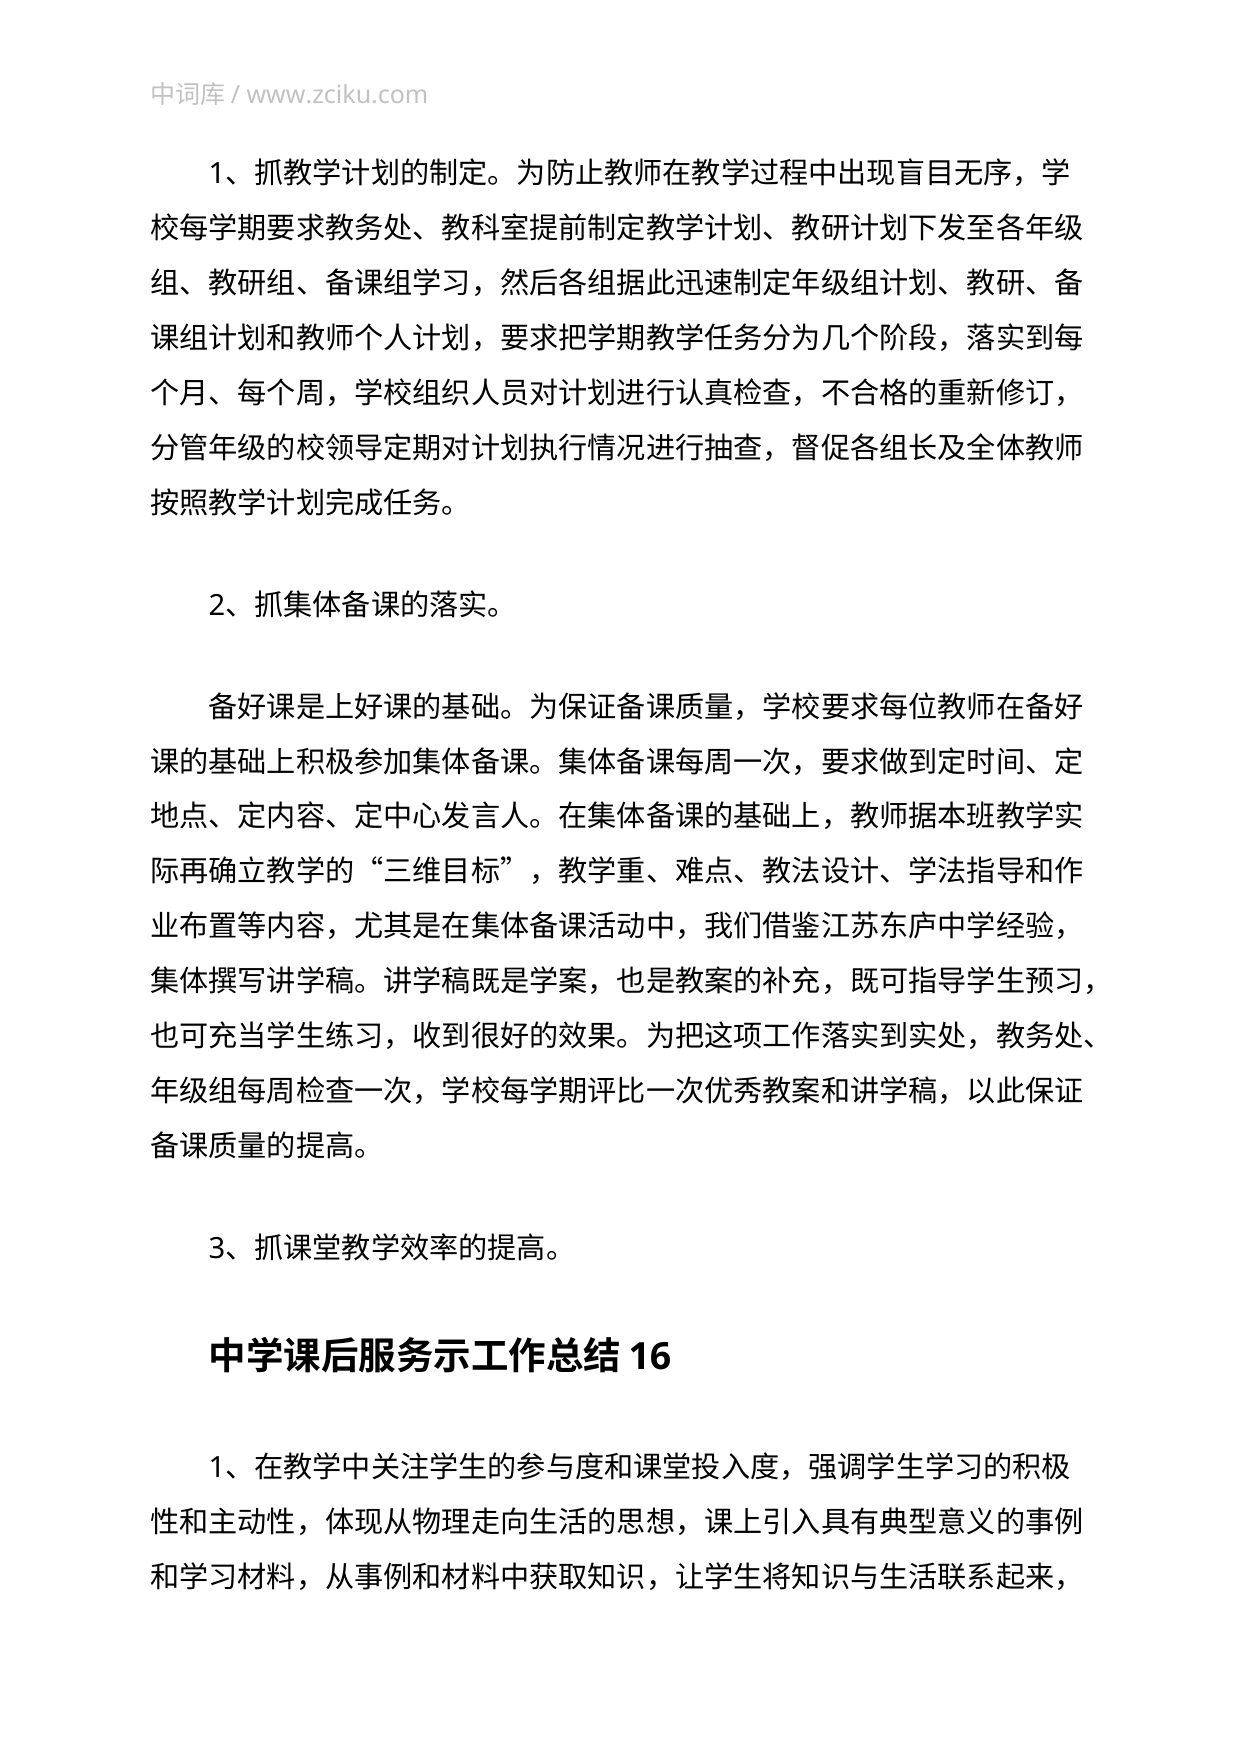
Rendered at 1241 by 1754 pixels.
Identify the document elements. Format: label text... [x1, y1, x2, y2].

text 备好课是上好课的基础。为保证备课质量，学校要求每位教师在备好课的基础上积极参加集体备课。集体备课每周一次，要求做到定时间、定地点、定内容、定中心发言人。在集体备课的基础上，教师据本班教学实际再确立教学的“三维目标”，教学重、难点、教法设计、学法指导和作业布置等内容，尤其是在集体备课活动中，我们借鉴江苏东庐中学经验，集体撰写讲学稿。讲学稿既是学案，也是教案的补充，既可指导学生预习，也可充当学生练习，收到很好的效果。为把这项工作落实到实处，教务处、年级组每周检查一次，学校每学期评比一次优秀教案和讲学稿，以此保证备课质量的提高。 [150, 683, 1090, 1165]
text 3、抓课堂教学效率的提高。 [150, 1224, 1090, 1267]
text 1、抓教学计划的制定。为防止教师在教学过程中出现盲目无序，学校每学期要求教务处、教科室提前制定教学计划、教研计划下发至各年级组、教研组、备课组学习，然后各组据此迅速制定年级组计划、教研、备课组计划和教师个人计划，要求把学期教学任务分为几个阶段，落实到每个月、每个周，学校组织人员对计划进行认真检查，不合格的重新修订，分管年级的校领导定期对计划执行情况进行抽查，督促各组长及全体教师按照教学计划完成任务。 [150, 150, 1090, 522]
text 中学课后服务示工作总结16 [150, 1326, 1090, 1381]
text 2、抓集体备课的落实。 [150, 581, 1090, 624]
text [150, 1444, 1090, 1596]
